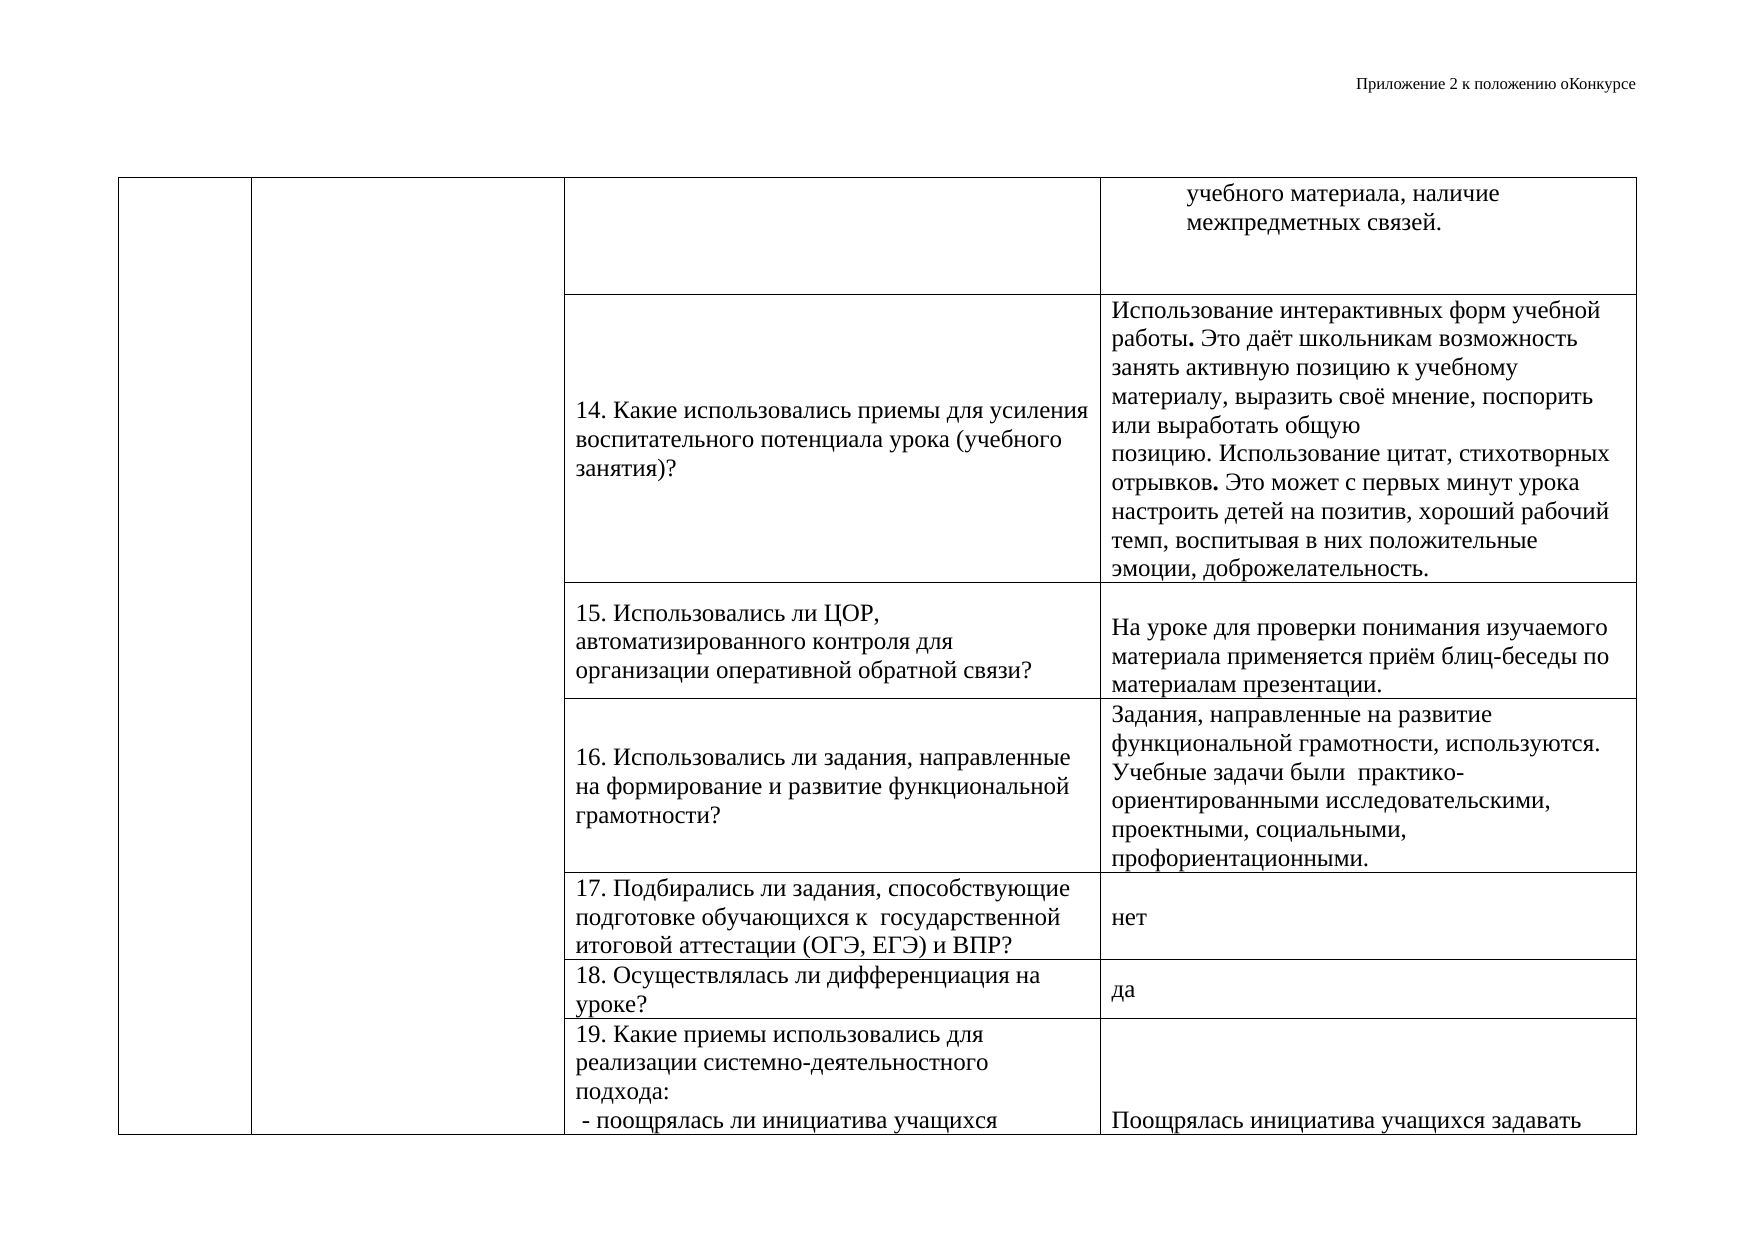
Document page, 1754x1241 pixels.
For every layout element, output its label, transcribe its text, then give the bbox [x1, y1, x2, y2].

table_cell нет [1101, 873, 1636, 959]
table_cell На уроке для проверки понимания изучаемого материала применяется приём блиц-беседы по материалам презентации. [1101, 583, 1636, 698]
table_cell 18. Осуществлялась ли дифференциация на уроке? [565, 960, 1100, 1018]
table_cell [119, 178, 251, 1134]
table_cell Задания, направленные на развитие функциональной грамотности, используются. Учебные задачи были практико-ориентированными исследовательскими, проектными, социальными, профориентационными. [1101, 699, 1636, 872]
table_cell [565, 1019, 1100, 1134]
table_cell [565, 178, 1100, 294]
table_cell 14. Какие использовались приемы для усиления воспитательного потенциала урока (учебного занятия)? [565, 295, 1100, 582]
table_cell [1101, 1019, 1636, 1134]
table_cell Использование интерактивных форм учебной работы. Это даёт школьникам возможность занять активную позицию к учебному материалу, выразить своё мнение, поспорить или выработать общую позицию. Использование цитат, стихотворных отрывков. Это может с первых минут урока настроить детей на позитив, хороший рабочий темп, воспитывая в них положительные эмоции, доброжелательность. [1101, 295, 1636, 582]
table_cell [1101, 178, 1636, 294]
table_cell 16. Использовались ли задания, направленные на формирование и развитие функциональной грамотности? [565, 699, 1100, 872]
table_cell 17. Подбирались ли задания, способствующие подготовке обучающихся к государственной итоговой аттестации (ОГЭ, ЕГЭ) и ВПР? [565, 873, 1100, 959]
table_cell 15. Использовались ли ЦОР, автоматизированного контроля для организации оперативной обратной связи? [565, 583, 1100, 698]
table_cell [252, 178, 564, 1134]
table_cell да [1101, 960, 1636, 1018]
